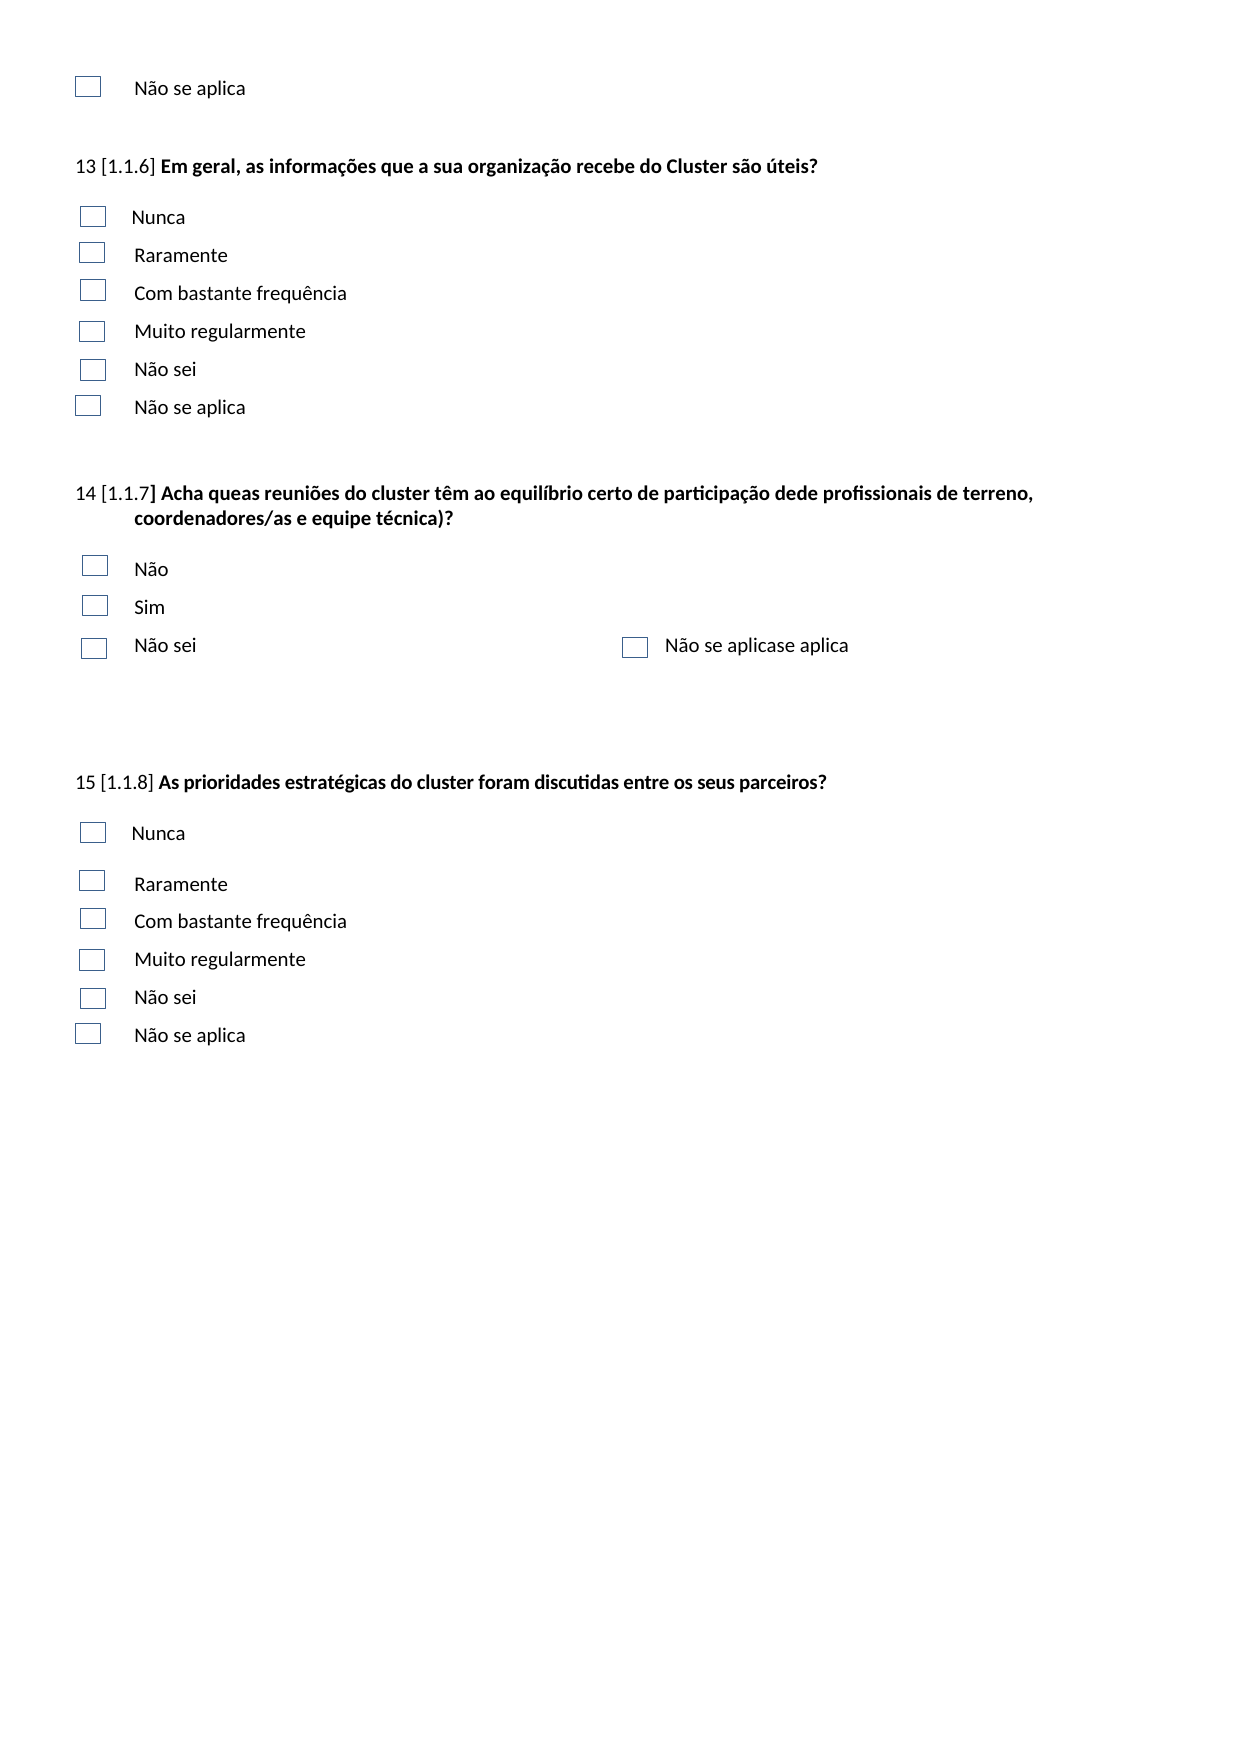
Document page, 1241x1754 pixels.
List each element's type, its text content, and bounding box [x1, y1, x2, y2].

text Não [134, 556, 1109, 582]
text Nunca [75, 820, 1165, 845]
text Muito regularmente [134, 947, 1109, 972]
text Raramente [134, 871, 1109, 896]
text 13 [1.1.6] Em geral, as informações que a sua organização recebe do Cluster são úteis? [75, 153, 1109, 179]
text Não sei [134, 984, 1109, 1010]
text Com bastante frequência [75, 909, 1109, 934]
text 15 [1.1.8] As prioridades estratégicas do cluster foram discutidas entre os seus parceiros? [75, 769, 1165, 794]
text 14 [1.1.7] Acha queas reuniões do cluster têm ao equilíbrio certo de participação dede profissionais de terreno, coordenadores/as e equipe técnica)? [75, 480, 1109, 531]
text Muito regularmente [134, 318, 1109, 343]
text Com bastante frequência [75, 280, 1109, 306]
text Raramente [134, 242, 1109, 268]
text Não se aplica [75, 1022, 1109, 1048]
text Sim [134, 594, 1109, 620]
text Não sei Não se aplicase aplica [134, 632, 1109, 658]
text Não sei [134, 356, 1109, 381]
text Nunca [75, 204, 1109, 230]
text Não se aplica [75, 75, 1109, 100]
text Não se aplica [75, 394, 1109, 419]
